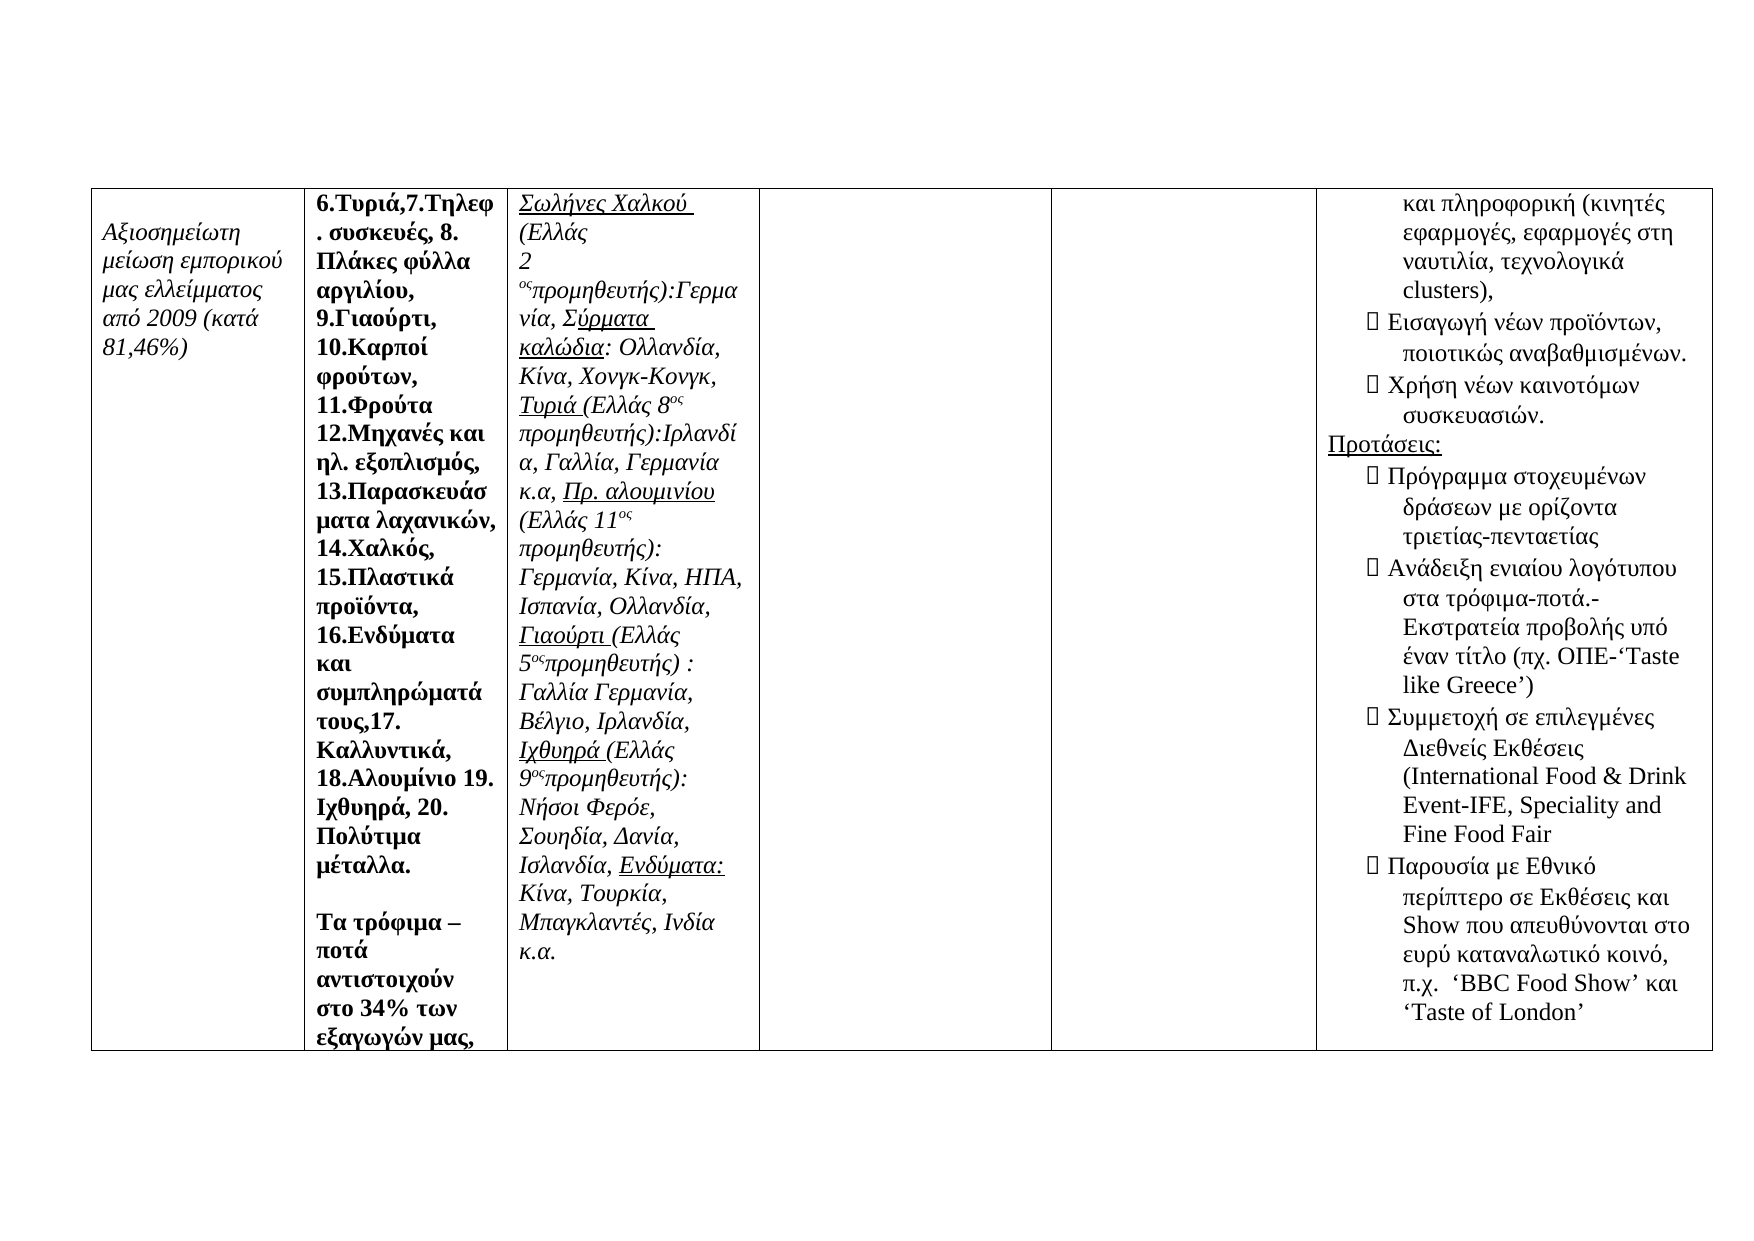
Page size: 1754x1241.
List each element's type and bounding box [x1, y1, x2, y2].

table_cell [1317, 189, 1712, 1050]
table_cell [1052, 189, 1316, 1050]
table_cell [92, 189, 304, 1050]
table_cell [508, 189, 759, 1050]
table_cell [760, 189, 1051, 1050]
table_cell [305, 189, 507, 1050]
